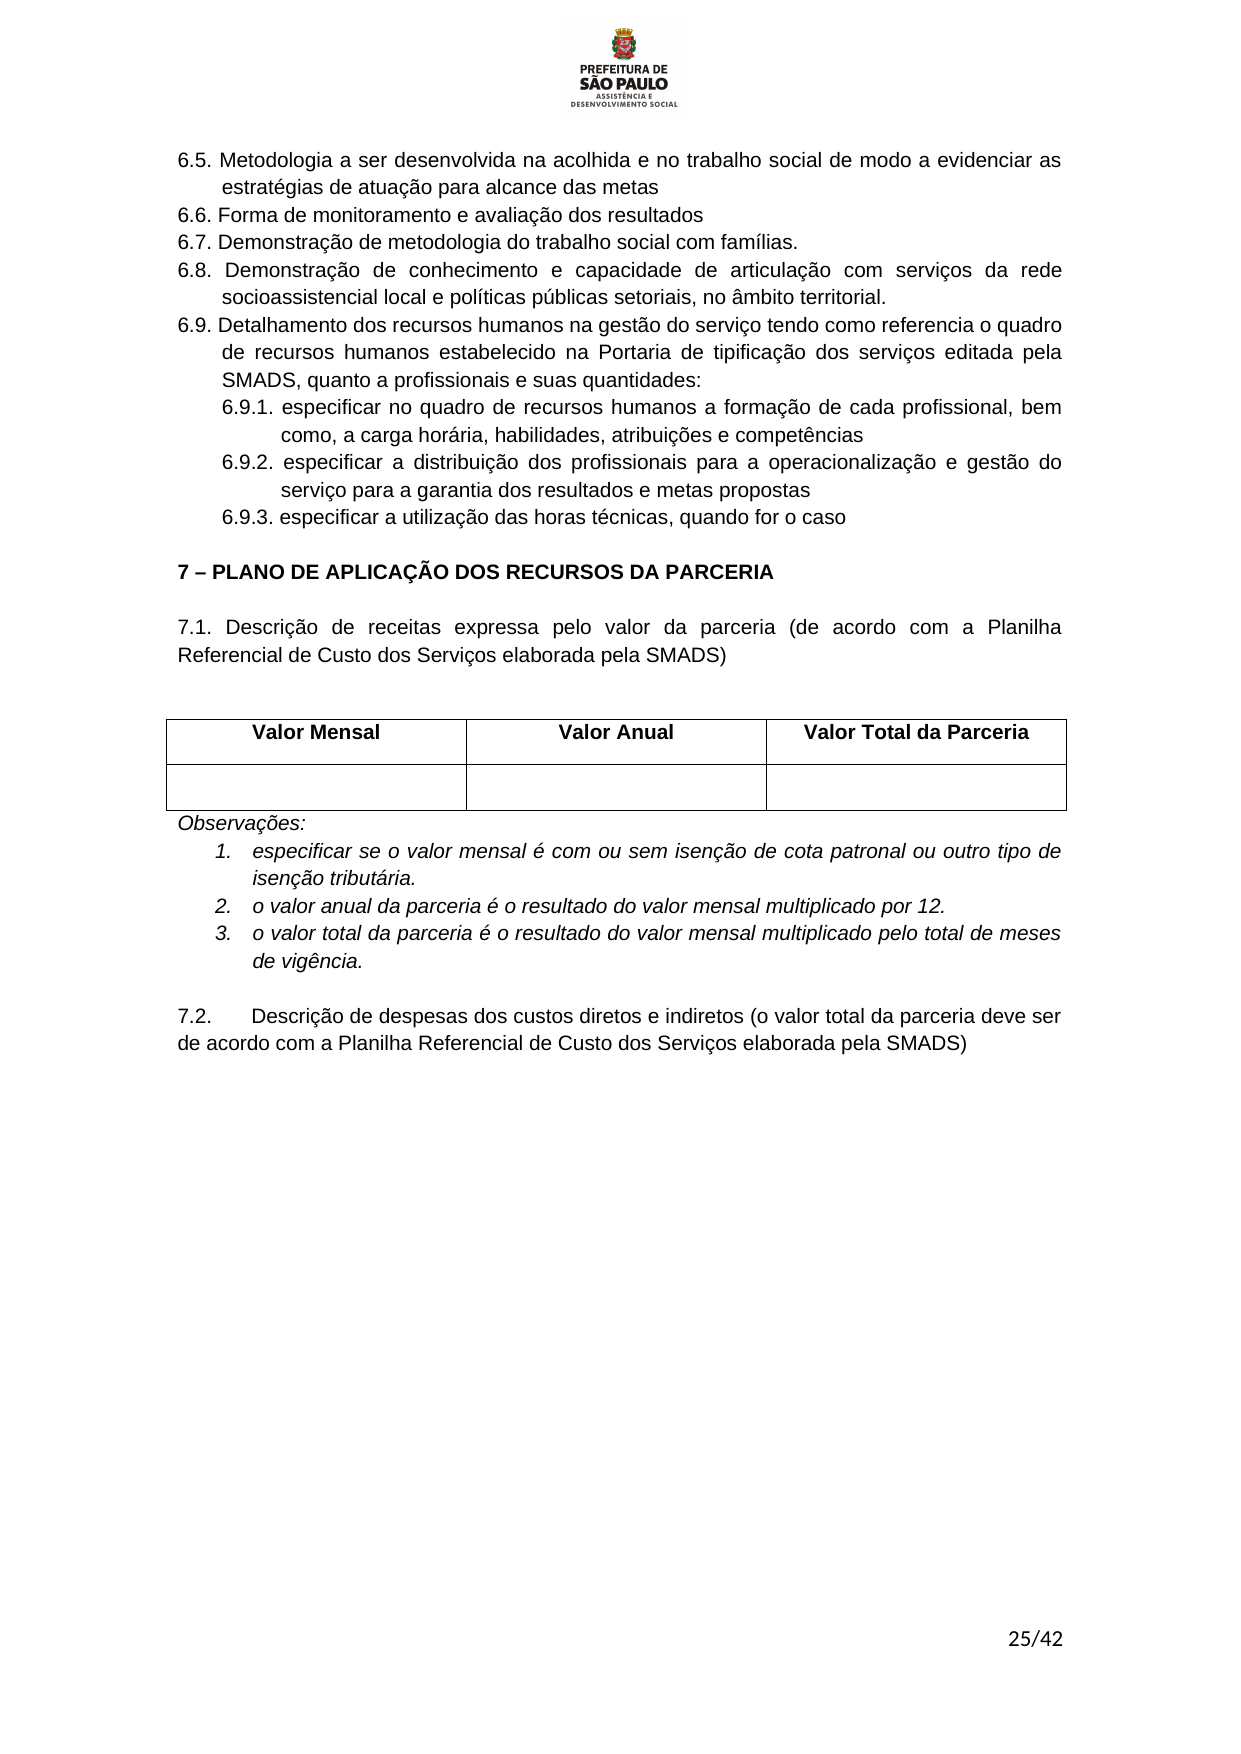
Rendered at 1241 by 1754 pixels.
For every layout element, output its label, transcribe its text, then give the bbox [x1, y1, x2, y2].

text 6.6. Forma de monitoramento e avaliação dos resultados [177, 203, 1063, 227]
list o valor anual da parceria é o resultado do valor mensal multiplicado por 12. [215, 894, 1063, 918]
text 7 – PLANO DE APLICAÇÃO DOS RECURSOS DA PARCERIA [177, 560, 1063, 584]
text 6.9.3. especificar a utilização das horas técnicas, quando for o caso [222, 505, 1063, 529]
text Observações: [177, 811, 1063, 835]
text 6.9. Detalhamento dos recursos humanos na gestão do serviço tendo como referencia o quadro de recursos humanos estabelecido na Portaria de tipificação dos serviços editada pela SMADS, quanto a profissionais e suas quantidades: [177, 313, 1063, 392]
text 6.5. Metodologia a ser desenvolvida na acolhida e no trabalho social de modo a evidenciar as estratégias de atuação para alcance das metas [177, 148, 1063, 199]
list 7.1. Descrição de receitas expressa pelo valor da parceria (de acordo com a Planilha Referencial de Custo dos Serviços elaborada pela SMADS) [177, 615, 1063, 667]
table_cell [167, 765, 466, 810]
table_header Valor Total da Parceria [767, 720, 1066, 764]
table_header Valor Mensal [167, 720, 466, 764]
table_header Valor Anual [467, 720, 766, 764]
text 6.8. Demonstração de conhecimento e capacidade de articulação com serviços da rede socioassistencial local e políticas públicas setoriais, no âmbito territorial. [177, 258, 1063, 309]
text 6.9.2. especificar a distribuição dos profissionais para a operacionalização e gestão do serviço para a garantia dos resultados e metas propostas [222, 450, 1063, 502]
table_cell [467, 765, 766, 810]
list especificar se o valor mensal é com ou sem isenção de cota patronal ou outro tipo de isenção tributária. [215, 839, 1063, 890]
picture [558, 16, 690, 117]
list Descrição de despesas dos custos diretos e indiretos (o valor total da parceria deve ser de acordo com a Planilha Referencial de Custo dos Serviços elaborada pela SMADS) [177, 1004, 1063, 1055]
text 6.9.1. especificar no quadro de recursos humanos a formação de cada profissional, bem como, a carga horária, habilidades, atribuições e competências [222, 395, 1063, 447]
table_cell [767, 765, 1066, 810]
text 6.7. Demonstração de metodologia do trabalho social com famílias. [177, 230, 1063, 254]
list o valor total da parceria é o resultado do valor mensal multiplicado pelo total de meses de vigência. [215, 921, 1063, 973]
